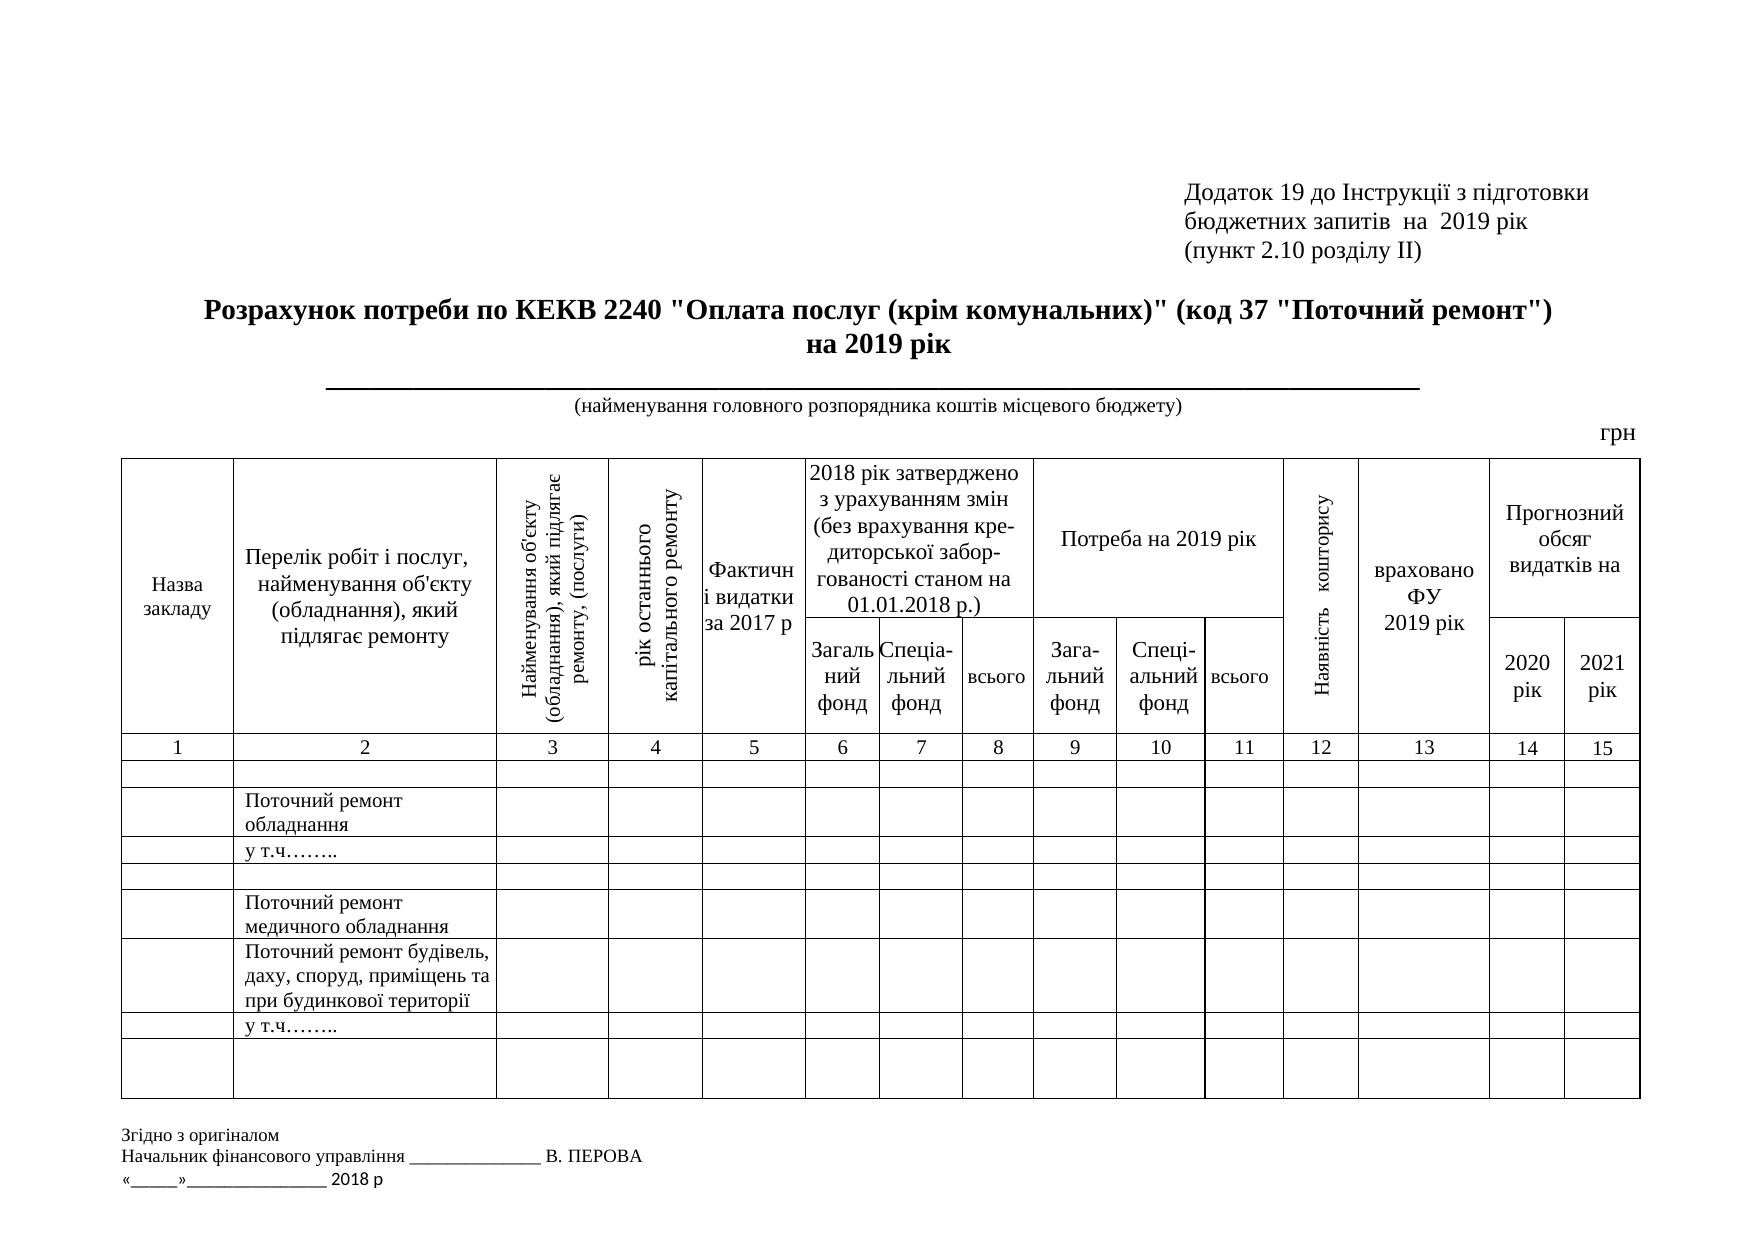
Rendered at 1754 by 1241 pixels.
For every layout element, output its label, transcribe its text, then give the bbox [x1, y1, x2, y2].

table_cell [703, 837, 805, 863]
table_cell Поточний ремонт медичного обладнання [234, 890, 496, 938]
table_cell [963, 890, 1033, 938]
table_cell [122, 761, 233, 787]
table_cell [703, 788, 805, 836]
table_cell [497, 890, 608, 938]
table_cell [1117, 1013, 1204, 1038]
table_cell [1359, 788, 1489, 836]
table_cell [1284, 837, 1358, 863]
table_cell [880, 939, 962, 1012]
table_cell всього [1206, 618, 1283, 733]
table_cell [806, 890, 879, 938]
table_cell [1284, 890, 1358, 938]
table_cell у т.ч…….. [234, 1013, 496, 1038]
table_cell [497, 1013, 608, 1038]
text на 2019 рік [121, 326, 1636, 359]
table_cell [1117, 1039, 1204, 1097]
table_cell у т.ч…….. [234, 837, 496, 863]
table_header Наявність кошторису [1284, 459, 1358, 733]
table_cell 10 [1117, 734, 1204, 759]
table_cell [703, 1039, 805, 1097]
text ___________________________________________________________________________ [121, 359, 1624, 393]
table_cell 2020 рік [1490, 618, 1564, 733]
table_cell [1206, 1039, 1283, 1097]
table_cell 8 [963, 734, 1033, 759]
table_cell [1490, 1013, 1564, 1038]
table_cell 1 [122, 734, 233, 759]
table_cell Загальний фонд [806, 618, 879, 733]
table_cell [609, 837, 702, 863]
table_cell Спеціа-льний фонд [880, 618, 962, 733]
table_cell 2 [234, 734, 496, 759]
table_cell [1034, 1039, 1116, 1097]
table_cell [1206, 864, 1283, 889]
table_cell [1284, 864, 1358, 889]
table_cell Поточний ремонт будівель, даху, споруд, приміщень та при будинкової території [234, 939, 496, 1012]
text (найменування головного розпорядника коштів місцевого бюджету) [121, 393, 1636, 417]
table_header Перелік робіт і послуг, найменування об'єкту (обладнання), який підлягає ремонту [234, 459, 496, 733]
table_cell [1117, 761, 1204, 787]
table_cell [122, 864, 233, 889]
table_cell [122, 1039, 233, 1097]
table_cell 7 [880, 734, 962, 759]
table_cell [806, 939, 879, 1012]
table_cell [1359, 837, 1489, 863]
table_cell [880, 761, 962, 787]
table_cell [1359, 1013, 1489, 1038]
table_cell [1490, 761, 1564, 787]
table_cell 2021 рік [1565, 618, 1639, 733]
table_cell 13 [1359, 734, 1489, 759]
table_cell [1284, 761, 1358, 787]
table_cell 6 [806, 734, 879, 759]
table_cell [122, 837, 233, 863]
table_cell [1206, 837, 1283, 863]
table_cell [1565, 939, 1639, 1012]
table_cell [963, 1013, 1033, 1038]
table_cell [806, 761, 879, 787]
table_cell [703, 1013, 805, 1038]
table_cell [1034, 864, 1116, 889]
table_cell [1206, 890, 1283, 938]
table_cell [1117, 890, 1204, 938]
table_cell [963, 761, 1033, 787]
table_cell Зага-льний фонд [1034, 618, 1116, 733]
table_cell [1284, 788, 1358, 836]
table_cell [1034, 837, 1116, 863]
table_cell [497, 939, 608, 1012]
table_cell [806, 1013, 879, 1038]
table_cell [1490, 788, 1564, 836]
table_cell [1117, 864, 1204, 889]
table_cell [1034, 1013, 1116, 1038]
table_cell [806, 1039, 879, 1097]
table_cell [609, 864, 702, 889]
table_cell [497, 837, 608, 863]
table_header Найменування об'єкту (обладнання), який підлягає ремонту, (послуги) [497, 459, 608, 733]
table_cell [1034, 788, 1116, 836]
table_cell [1117, 788, 1204, 836]
table_cell [1565, 761, 1639, 787]
table_cell [234, 1039, 496, 1097]
table_cell [1034, 939, 1116, 1012]
table_cell [1565, 890, 1639, 938]
table_cell [122, 890, 233, 938]
table_cell 14 [1490, 734, 1564, 759]
table_cell [806, 788, 879, 836]
table_cell [122, 788, 233, 836]
table_cell [122, 939, 233, 1012]
table_cell 4 [609, 734, 702, 759]
table_cell [806, 837, 879, 863]
table_cell [880, 788, 962, 836]
table_cell 3 [497, 734, 608, 759]
table_cell [497, 1039, 608, 1097]
table_cell [880, 837, 962, 863]
table_cell 5 [703, 734, 805, 759]
table_cell [703, 890, 805, 938]
table_header враховано ФУ 2019 рік [1359, 459, 1489, 733]
table_cell [1359, 939, 1489, 1012]
table_cell [703, 864, 805, 889]
table_cell [609, 1039, 702, 1097]
table_cell [1284, 1039, 1358, 1097]
table_cell 15 [1565, 734, 1639, 759]
table_cell [609, 761, 702, 787]
table_cell [609, 1013, 702, 1038]
table_cell [1565, 1013, 1639, 1038]
table_cell [1490, 837, 1564, 863]
table_cell [609, 788, 702, 836]
table_cell [963, 939, 1033, 1012]
table_cell [880, 1039, 962, 1097]
table_cell [880, 1013, 962, 1038]
table_cell [1284, 939, 1358, 1012]
table_cell [963, 864, 1033, 889]
table_header Прогнозний обсяг видатків на [1490, 459, 1639, 617]
table_header рік останнього капітального ремонту [609, 459, 702, 733]
table_cell [497, 864, 608, 889]
table_cell [497, 788, 608, 836]
table_cell [609, 939, 702, 1012]
table_cell [1359, 890, 1489, 938]
table_cell [1359, 864, 1489, 889]
table_cell [963, 837, 1033, 863]
table_cell [806, 864, 879, 889]
table_cell [1565, 864, 1639, 889]
table_cell всього [963, 618, 1033, 733]
table_cell [1206, 1013, 1283, 1038]
table_cell [1565, 1039, 1639, 1097]
table_cell [1117, 939, 1204, 1012]
table_cell [1034, 761, 1116, 787]
text Розрахунок потреби по КЕКВ 2240 "Оплата послуг (крім комунальних)" (код 37 "Поточний ремонт") [121, 292, 1636, 326]
table_cell [1359, 1039, 1489, 1097]
table_cell [963, 788, 1033, 836]
table_cell [609, 890, 702, 938]
table_header Потреба на 2019 рік [1034, 459, 1283, 617]
table_header Назва закладу [122, 459, 233, 733]
table_cell [703, 761, 805, 787]
table_cell Поточний ремонт обладнання [234, 788, 496, 836]
table_cell [234, 864, 496, 889]
table_cell [1117, 837, 1204, 863]
table_cell [1034, 890, 1116, 938]
table_cell [497, 761, 608, 787]
table_cell [1359, 761, 1489, 787]
table_cell [703, 939, 805, 1012]
table_cell [880, 864, 962, 889]
table_cell [1206, 788, 1283, 836]
table_cell Спеці-альний фонд [1117, 618, 1204, 733]
table_cell [1490, 890, 1564, 938]
table_header Фактичні видатки за 2017 р [703, 459, 805, 733]
text грн [121, 417, 1636, 446]
table_cell [1565, 837, 1639, 863]
table_cell [1490, 1039, 1564, 1097]
table_cell 12 [1284, 734, 1358, 759]
table_cell [1565, 788, 1639, 836]
text (пункт 2.10 розділу ІІ) [1184, 235, 1636, 263]
table_cell 11 [1206, 734, 1283, 759]
table_cell [1490, 939, 1564, 1012]
table_cell [122, 1013, 233, 1038]
table_cell [1206, 939, 1283, 1012]
table_cell [963, 1039, 1033, 1097]
table_cell [1490, 864, 1564, 889]
table_cell [1206, 761, 1283, 787]
table_cell [234, 761, 496, 787]
table_header 2018 рік затверджено з урахуванням змін (без врахування кре-диторської забор-гованості станом на 01.01.2018 р.) [806, 459, 1033, 617]
table_cell 9 [1034, 734, 1116, 759]
table_cell [1284, 1013, 1358, 1038]
table_cell [880, 890, 962, 938]
text Додаток 19 до Інструкції з підготовки бюджетних запитів на 2019 рік [1184, 177, 1636, 235]
